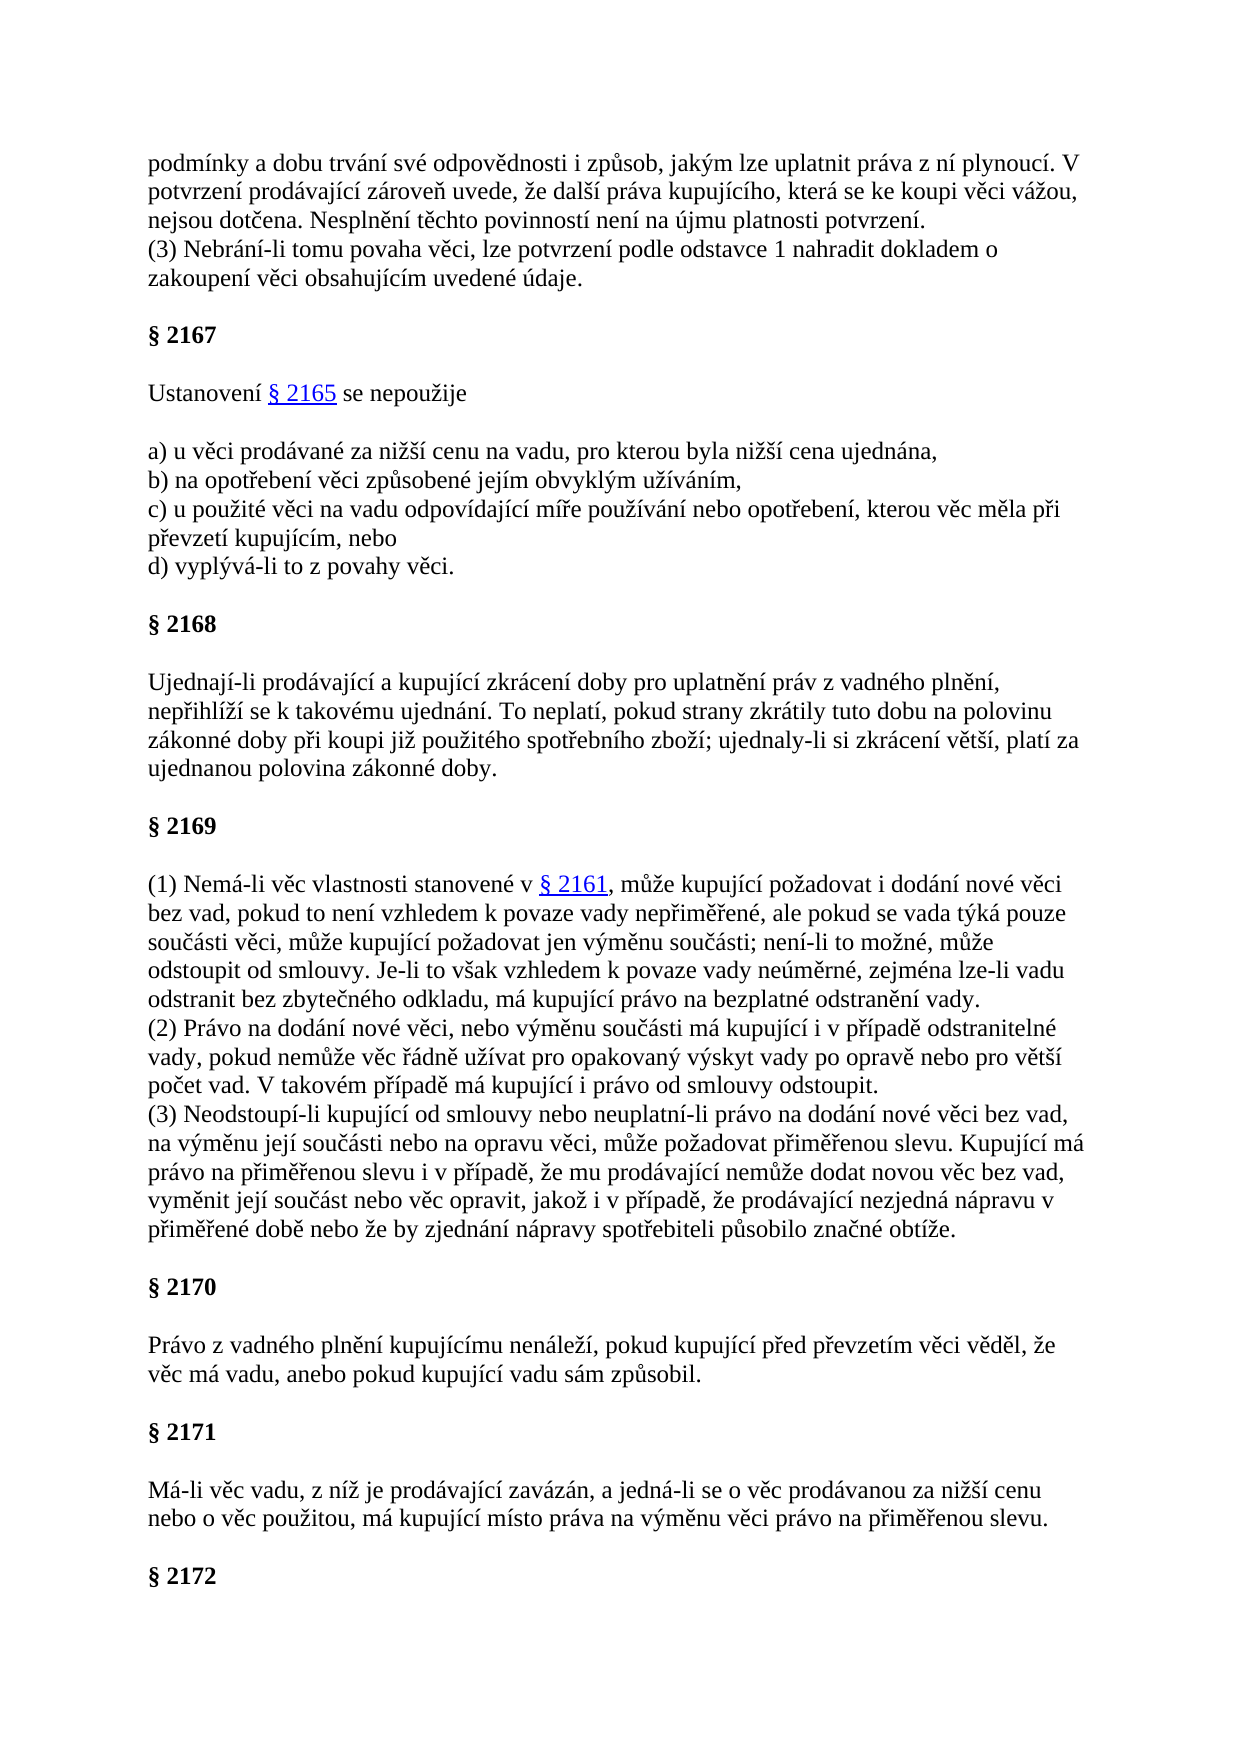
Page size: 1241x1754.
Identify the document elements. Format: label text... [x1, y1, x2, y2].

text a) u věci prodávané za nižší cenu na vadu, pro kterou byla nižší cena ujednána, b) na opotřebení věci způsobené jejím obvyklým užíváním, c) u použité věci na vadu odpovídající míře používání nebo opotřebení, kterou věc měla při převzetí kupujícím, nebo d) vyplývá-li to z povahy věci. [148, 436, 1093, 580]
text Ustanovení § 2165 se nepoužije [148, 378, 1093, 407]
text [148, 148, 1093, 291]
text § 2167 [148, 321, 1093, 349]
text Právo z vadného plnění kupujícímu nenáleží, pokud kupující před převzetím věci věděl, že věc má vadu, anebo pokud kupující vadu sám způsobil. [148, 1330, 1093, 1388]
text Ujednají-li prodávající a kupující zkrácení doby pro uplatnění práv z vadného plnění, nepřihlíží se k takovému ujednání. To neplatí, pokud strany zkrátily tuto dobu na polovinu zákonné doby při koupi již použitého spotřebního zboží; ujednaly-li si zkrácení větší, platí za ujednanou polovina zákonné doby. [148, 667, 1093, 782]
text (1) Nemá-li věc vlastnosti stanovené v § 2161, může kupující požadovat i dodání nové věci bez vad, pokud to není vzhledem k povaze vady nepřiměřené, ale pokud se vada týká pouze součásti věci, může kupující požadovat jen výměnu součásti; není-li to možné, může odstoupit od smlouvy. Je-li to však vzhledem k povaze vady neúměrné, zejména lze-li vadu odstranit bez zbytečného odkladu, má kupující právo na bezplatné odstranění vady. (2) Právo na dodání nové věci, nebo výměnu součásti má kupující i v případě odstranitelné vady, pokud nemůže věc řádně užívat pro opakovaný výskyt vady po opravě nebo pro větší počet vad. V takovém případě má kupující i právo od smlouvy odstoupit. (3) Neodstoupí-li kupující od smlouvy nebo neuplatní-li právo na dodání nové věci bez vad, na výměnu její součásti nebo na opravu věci, může požadovat přiměřenou slevu. Kupující má právo na přiměřenou slevu i v případě, že mu prodávající nemůže dodat novou věc bez vad, vyměnit její součást nebo věc opravit, jakož i v případě, že prodávající nezjedná nápravu v přiměřené době nebo že by zjednání nápravy spotřebiteli působilo značné obtíže. [148, 869, 1093, 1243]
text § 2168 [148, 609, 1093, 638]
text § 2172 [148, 1561, 1093, 1590]
text § 2171 [148, 1417, 1093, 1446]
text Má-li věc vadu, z níž je prodávající zavázán, a jedná-li se o věc prodávanou za nižší cenu nebo o věc použitou, má kupující místo práva na výměnu věci právo na přiměřenou slevu. [148, 1475, 1093, 1532]
text § 2170 [148, 1272, 1093, 1301]
text § 2169 [148, 811, 1093, 840]
